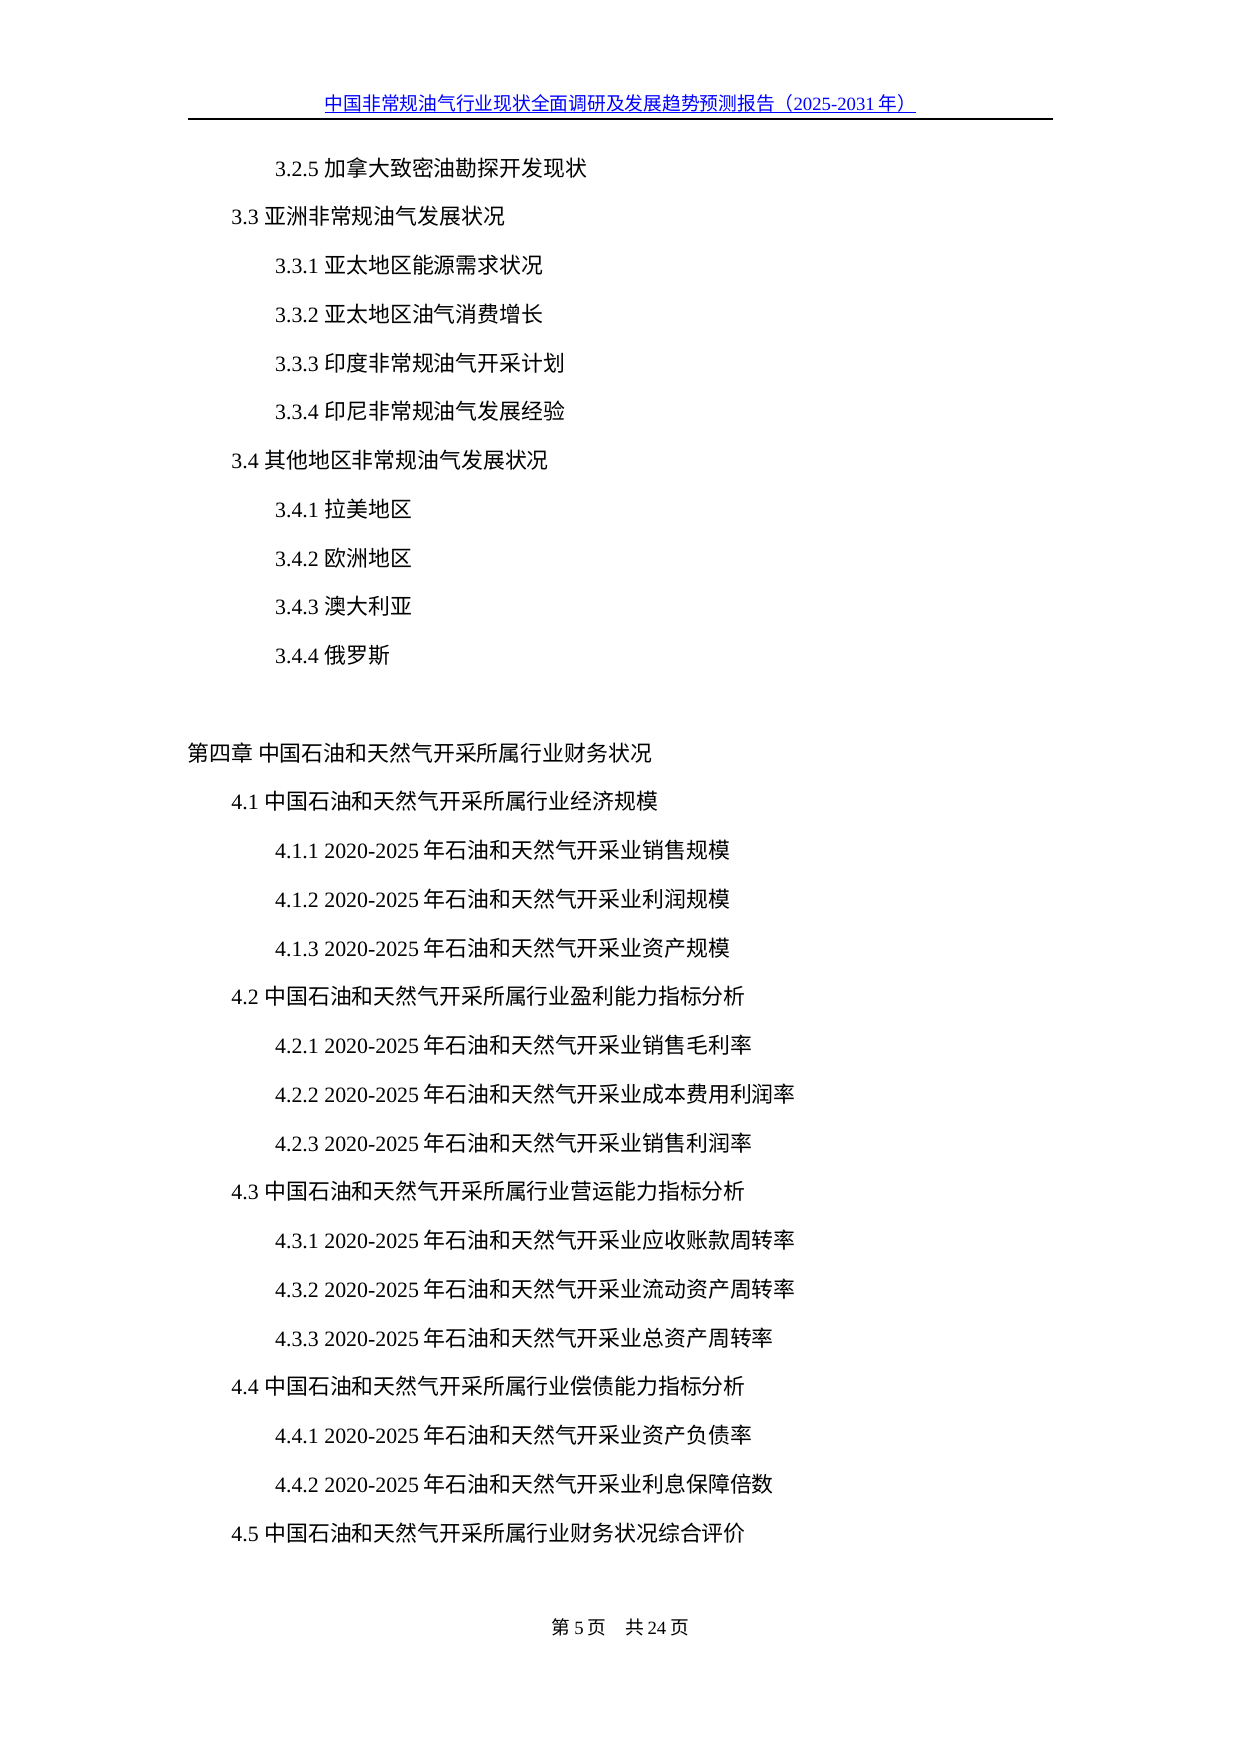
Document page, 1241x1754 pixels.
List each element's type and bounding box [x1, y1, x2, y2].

text [187, 150, 1053, 1548]
